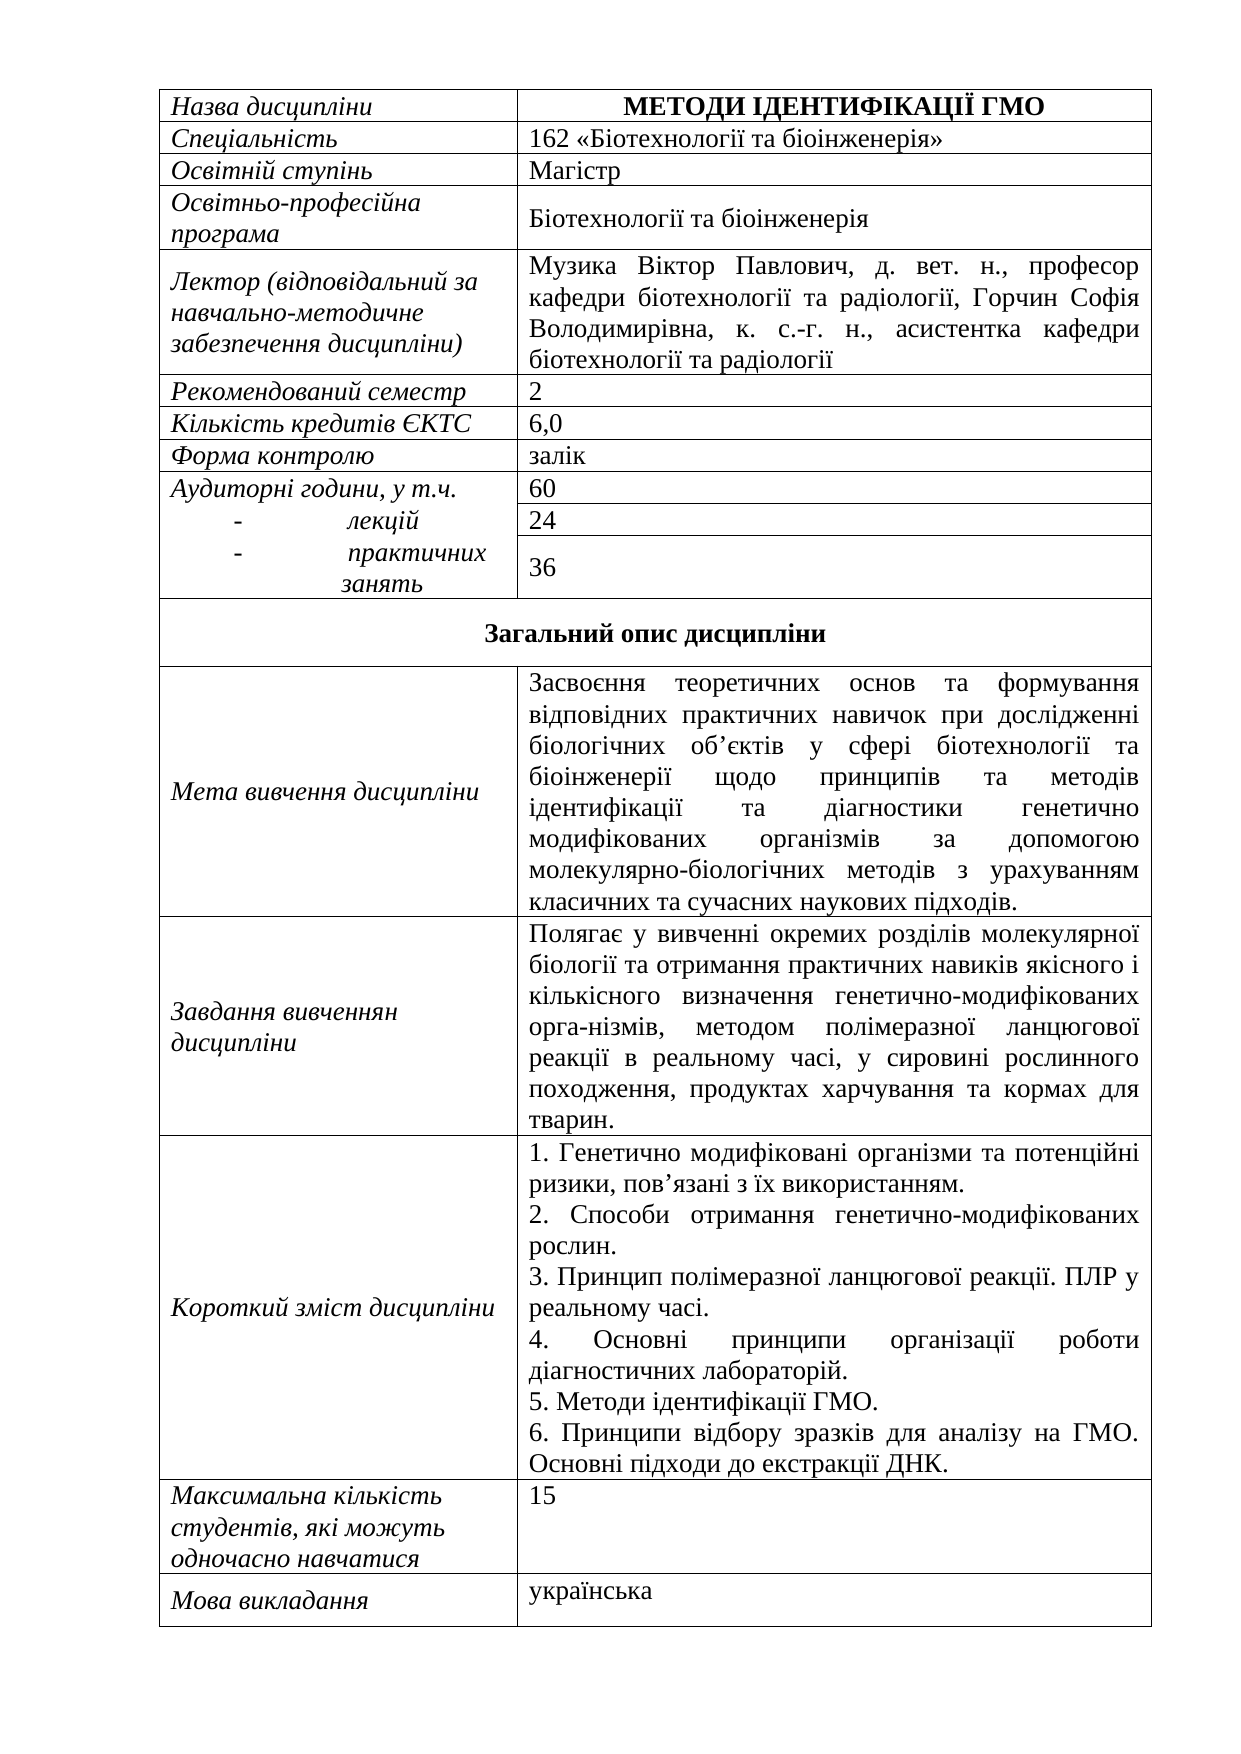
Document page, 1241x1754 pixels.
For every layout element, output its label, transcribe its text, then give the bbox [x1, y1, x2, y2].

table_cell 15 [518, 1480, 1151, 1573]
table_cell Біотехнології та біоінженерія [518, 186, 1151, 248]
table_cell Полягає у вивченні окремих розділів молекулярної біології та отримання практичних навиків якісного і кількісного визначення генетично-модифікованих орга-нізмів, методом полімеразної ланцюгової реакції в реальному часі, у сировині рослинного походження, продуктах харчування та кормах для тварин. [518, 917, 1151, 1135]
table_cell 162 «Біотехнології та біоінженерія» [518, 122, 1151, 153]
table_cell 60 [518, 472, 1151, 503]
table_cell практичних занять [160, 535, 517, 598]
table_cell Аудиторні години, у т.ч. [160, 472, 517, 503]
table_cell 1. Генетично модифіковані організми та потенційні ризики, пов’язані з їх використанням. 2. Способи отримання генетично-модифікованих рослин. 3. Принцип полімеразної ланцюгової реакції. ПЛР у реальному часі. 4. Основні принципи організації роботи діагностичних лабораторій. 5. Методи ідентифікації ГМО. 6. Принципи відбору зразків для аналізу на ГМО. Основні підходи до екстракції ДНК. [617, 1136, 1151, 1478]
table_cell 24 [518, 504, 1151, 535]
table_cell лекцій [160, 503, 517, 535]
table_header Назва дисципліни [160, 90, 517, 121]
table_cell Освітньо-професійна програма [160, 186, 517, 248]
table_cell Музика Віктор Павлович, д. вет. н., професор кафедри біотехнології та радіології, Горчин Софія Володимирівна, к. с.-г. н., асистентка кафедри біотехнології та радіології [518, 250, 1151, 374]
table_cell 6,0 [518, 407, 1151, 438]
table_cell Мета вивчення дисципліни [160, 667, 517, 916]
table_cell 36 [518, 536, 1151, 598]
table_cell Засвоєння теоретичних основ та формування відповідних практичних навичок при дослідженні біологічних об’єктів у сфері біотехнології та біоінженерії щодо принципів та методів ідентифікації та діагностики генетично модифікованих організмів за допомогою молекулярно-біологічних методів з урахуванням класичних та сучасних наукових підходів. [518, 667, 1151, 916]
table_cell 2 [518, 375, 1151, 406]
table_cell Короткий зміст дисципліни [160, 1136, 517, 1478]
table_cell Рекомендований семестр [160, 375, 517, 406]
table_header МЕТОДИ ІДЕНТИФІКАЦІЇ ГМО [518, 90, 1151, 121]
table_cell Форма контролю [160, 440, 517, 471]
table_cell Спеціальність [160, 122, 517, 153]
table_cell Освітній ступінь [160, 154, 517, 185]
table_cell українська [518, 1574, 1151, 1626]
table_cell Загальний опис дисципліни [160, 599, 1151, 666]
table_cell Мова викладання [160, 1574, 517, 1626]
table_cell Магістр [518, 154, 1151, 185]
table_cell Завдання вивченнян дисципліни [160, 917, 517, 1135]
table_cell Максимальна кількість студентів, які можуть одночасно навчатися [160, 1480, 517, 1573]
table_cell 1. Генетично модифіковані організми та потенційні ризики, пов’язані з їх використанням. 2. Способи отримання генетично-модифікованих рослин. 3. Принцип полімеразної ланцюгової реакції. ПЛР у реальному часі. 4. Основні принципи організації роботи діагностичних лабораторій. 5. Методи ідентифікації ГМО. 6. Принципи відбору зразків для аналізу на ГМО. Основні підходи до екстракції ДНК. [518, 1136, 593, 1478]
table_cell Лектор (відповідальний за навчально-методичне забезпечення дисципліни) [160, 250, 517, 374]
table_cell залік [518, 440, 1151, 471]
table_cell Кількість кредитів ЄКТС [160, 407, 517, 438]
